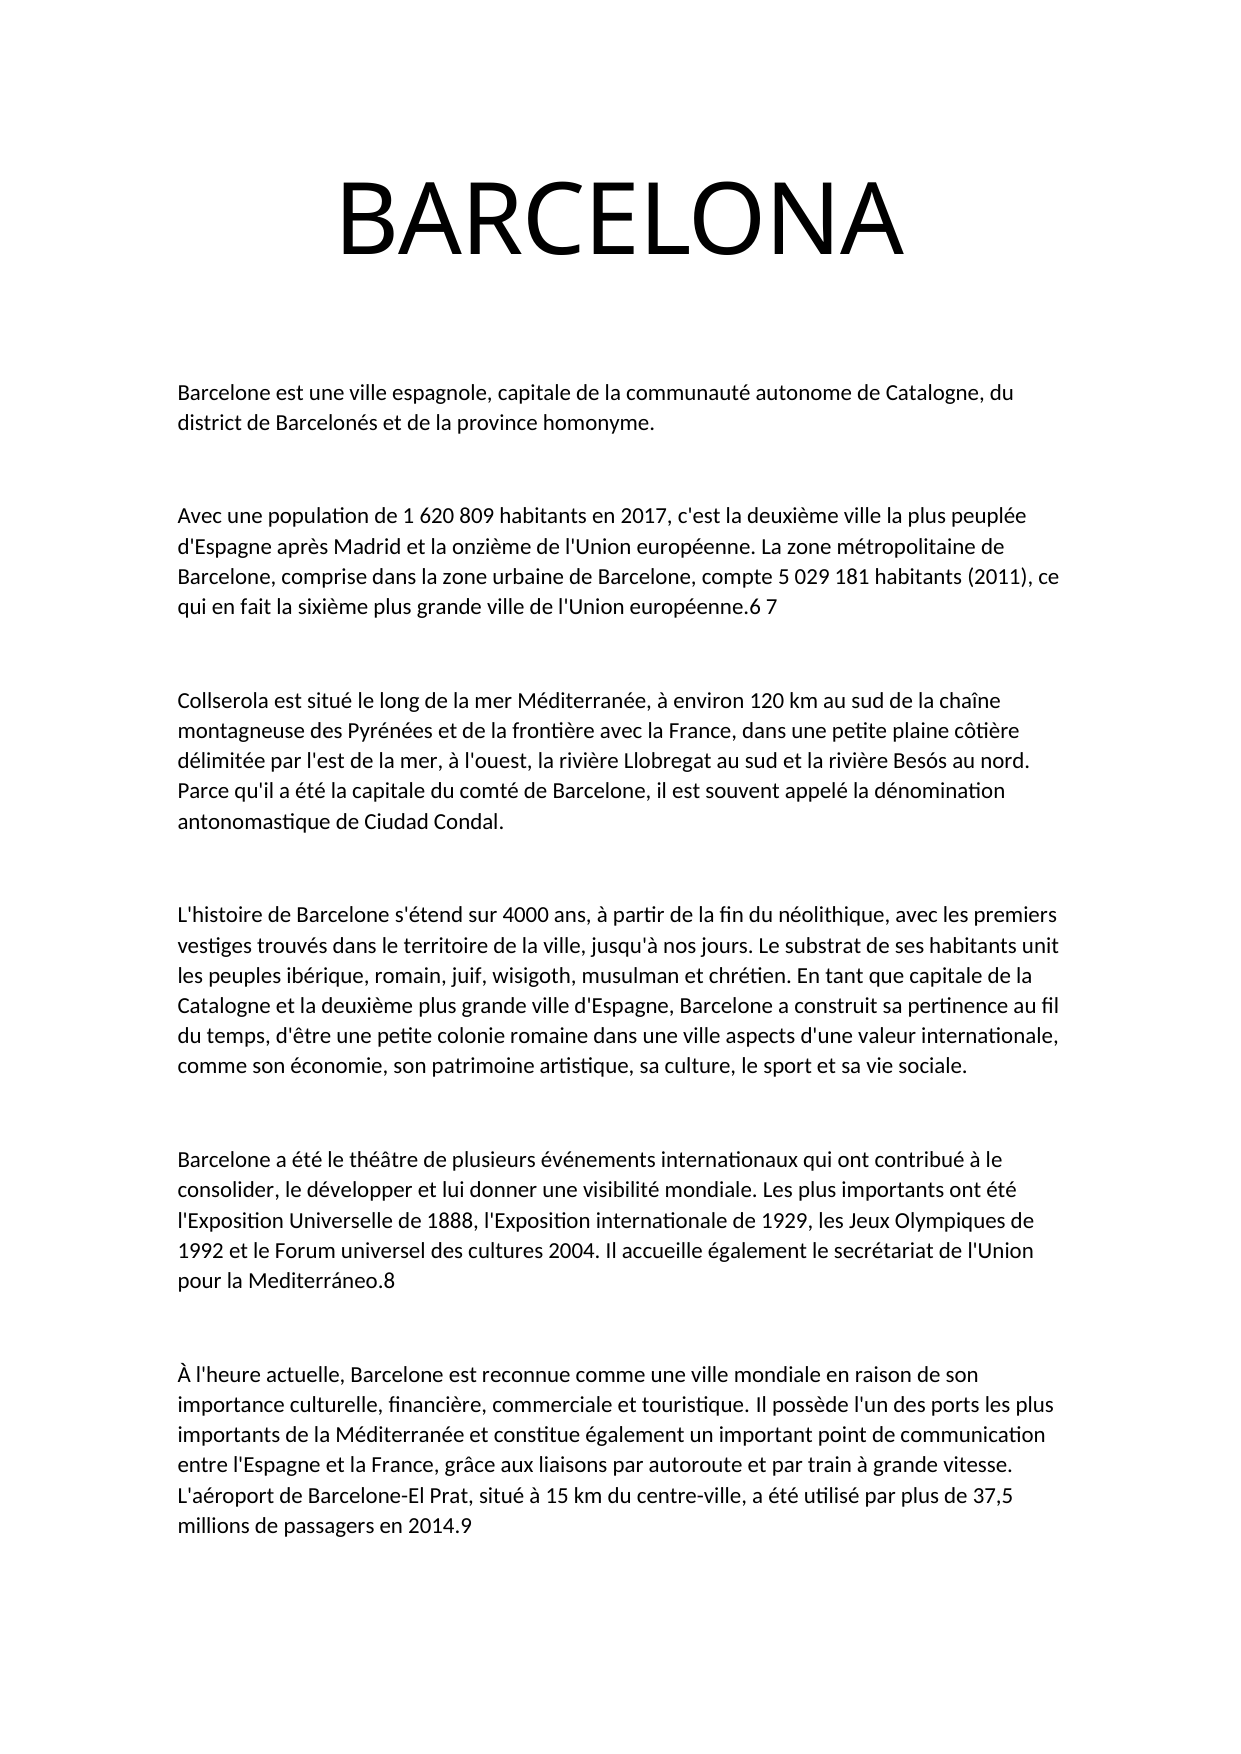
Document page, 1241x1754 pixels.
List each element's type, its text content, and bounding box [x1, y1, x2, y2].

text Barcelone est une ville espagnole, capitale de la communauté autonome de Catalogne, du district de Barcelonés et de la province homonyme. [177, 378, 1063, 436]
text L'histoire de Barcelone s'étend sur 4000 ans, à partir de la fin du néolithique, avec les premiers vestiges trouvés dans le territoire de la ville, jusqu'à nos jours. Le substrat de ses habitants unit les peuples ibérique, romain, juif, wisigoth, musulman et chrétien. En tant que capitale de la Catalogne et la deuxième plus grande ville d'Espagne, Barcelone a construit sa pertinence au fil du temps, d'être une petite colonie romaine dans une ville aspects d'une valeur internationale, comme son économie, son patrimoine artistique, sa culture, le sport et sa vie sociale. [177, 901, 1063, 1079]
text À l'heure actuelle, Barcelone est reconnue comme une ville mondiale en raison de son importance culturelle, financière, commerciale et touristique. Il possède l'un des ports les plus importants de la Méditerranée et constitue également un important point de communication entre l'Espagne et la France, grâce aux liaisons par autoroute et par train à grande vitesse. L'aéroport de Barcelone-El Prat, situé à 15 km du centre-ville, a été utilisé par plus de 37,5 millions de passagers en 2014.9 [177, 1360, 1063, 1539]
text Collserola est situé le long de la mer Méditerranée, à environ 120 km au sud de la chaîne montagneuse des Pyrénées et de la frontière avec la France, dans une petite plaine côtière délimitée par l'est de la mer, à l'ouest, la rivière Llobregat au sud et la rivière Besós au nord. Parce qu'il a été la capitale du comté de Barcelone, il est souvent appelé la dénomination antonomastique de Ciudad Condal. [177, 686, 1063, 835]
title BARCELONA [177, 148, 1063, 284]
text Barcelone a été le théâtre de plusieurs événements internationaux qui ont contribué à le consolider, le développer et lui donner une visibilité mondiale. Les plus importants ont été l'Exposition Universelle de 1888, l'Exposition internationale de 1929, les Jeux Olympiques de 1992 et le Forum universel des cultures 2004. Il accueille également le secrétariat de l'Union pour la Mediterráneo.8 [177, 1145, 1063, 1294]
text Avec une population de 1 620 809 habitants en 2017, c'est la deuxième ville la plus peuplée d'Espagne après Madrid et la onzième de l'Union européenne. La zone métropolitaine de Barcelone, comprise dans la zone urbaine de Barcelone, compte 5 029 181 habitants (2011), ce qui en fait la sixième plus grande ville de l'Union européenne.6 7 [177, 502, 1063, 620]
